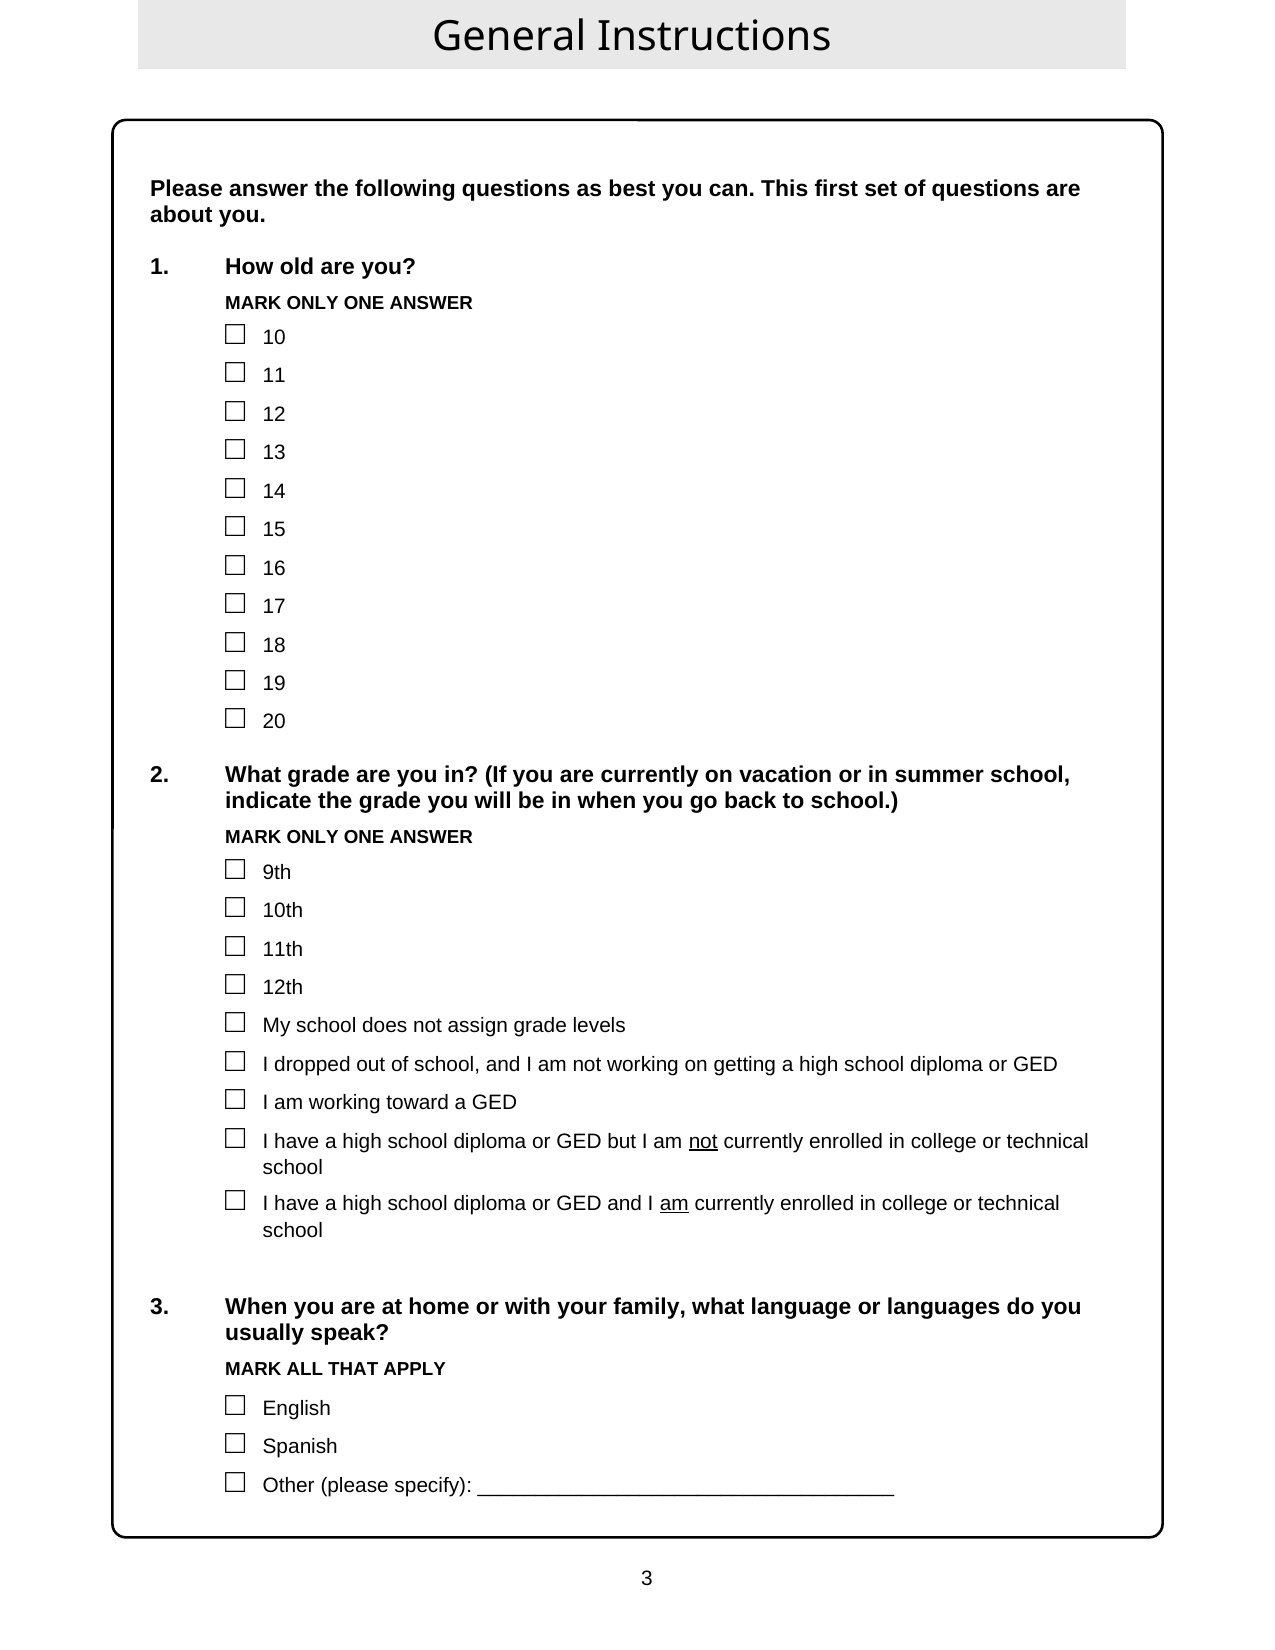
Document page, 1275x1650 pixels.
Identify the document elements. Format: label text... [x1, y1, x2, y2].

text 2. What grade are you in? (If you are currently on vacation or in summer school, indicate the grade you will be in when you go back to school.) [150, 761, 1125, 814]
text □ 19 [225, 659, 1125, 697]
text □ 13 [225, 428, 1125, 467]
text □ Other (please specify): ____________________________________ [225, 1461, 975, 1499]
text □ 10th [225, 886, 1125, 924]
text □ 14 [225, 467, 1125, 505]
text MARK ONLY ONE ANSWER [150, 826, 1125, 848]
text □ 17 [225, 582, 1125, 621]
text □ 12th [225, 963, 1125, 1001]
text □ 11th [225, 924, 1125, 963]
text □ 15 [225, 505, 1125, 544]
text □ I am working toward a GED [225, 1078, 1125, 1117]
text □ I have a high school diploma or GED and I am currently enrolled in college or technical school [225, 1179, 1125, 1242]
text 1. How old are you? [150, 253, 1125, 279]
text □ Spanish [225, 1422, 975, 1461]
text □ 12 [225, 390, 1125, 428]
text 3. When you are at home or with your family, what language or languages do you usually speak? [150, 1293, 1125, 1346]
text □ 18 [225, 621, 1125, 659]
table_header General Instructions [138, 0, 1126, 69]
text □ 20 [225, 697, 1125, 736]
text □ 11 [225, 352, 1125, 390]
text □ I have a high school diploma or GED but I am not currently enrolled in college or technical school [225, 1117, 1125, 1179]
text □ I dropped out of school, and I am not working on getting a high school diploma or GED [225, 1040, 1125, 1078]
text Please answer the following questions as best you can. This first set of questions are about you. [150, 175, 1125, 228]
text □ 9th [225, 848, 1125, 886]
text □ English [225, 1384, 975, 1422]
text □ 16 [225, 544, 1125, 582]
text □ 10 [225, 313, 1125, 352]
text MARK ALL THAT APPLY [225, 1358, 1125, 1380]
text □ My school does not assign grade levels [225, 1001, 1125, 1040]
text MARK ONLY ONE ANSWER [150, 292, 1125, 313]
